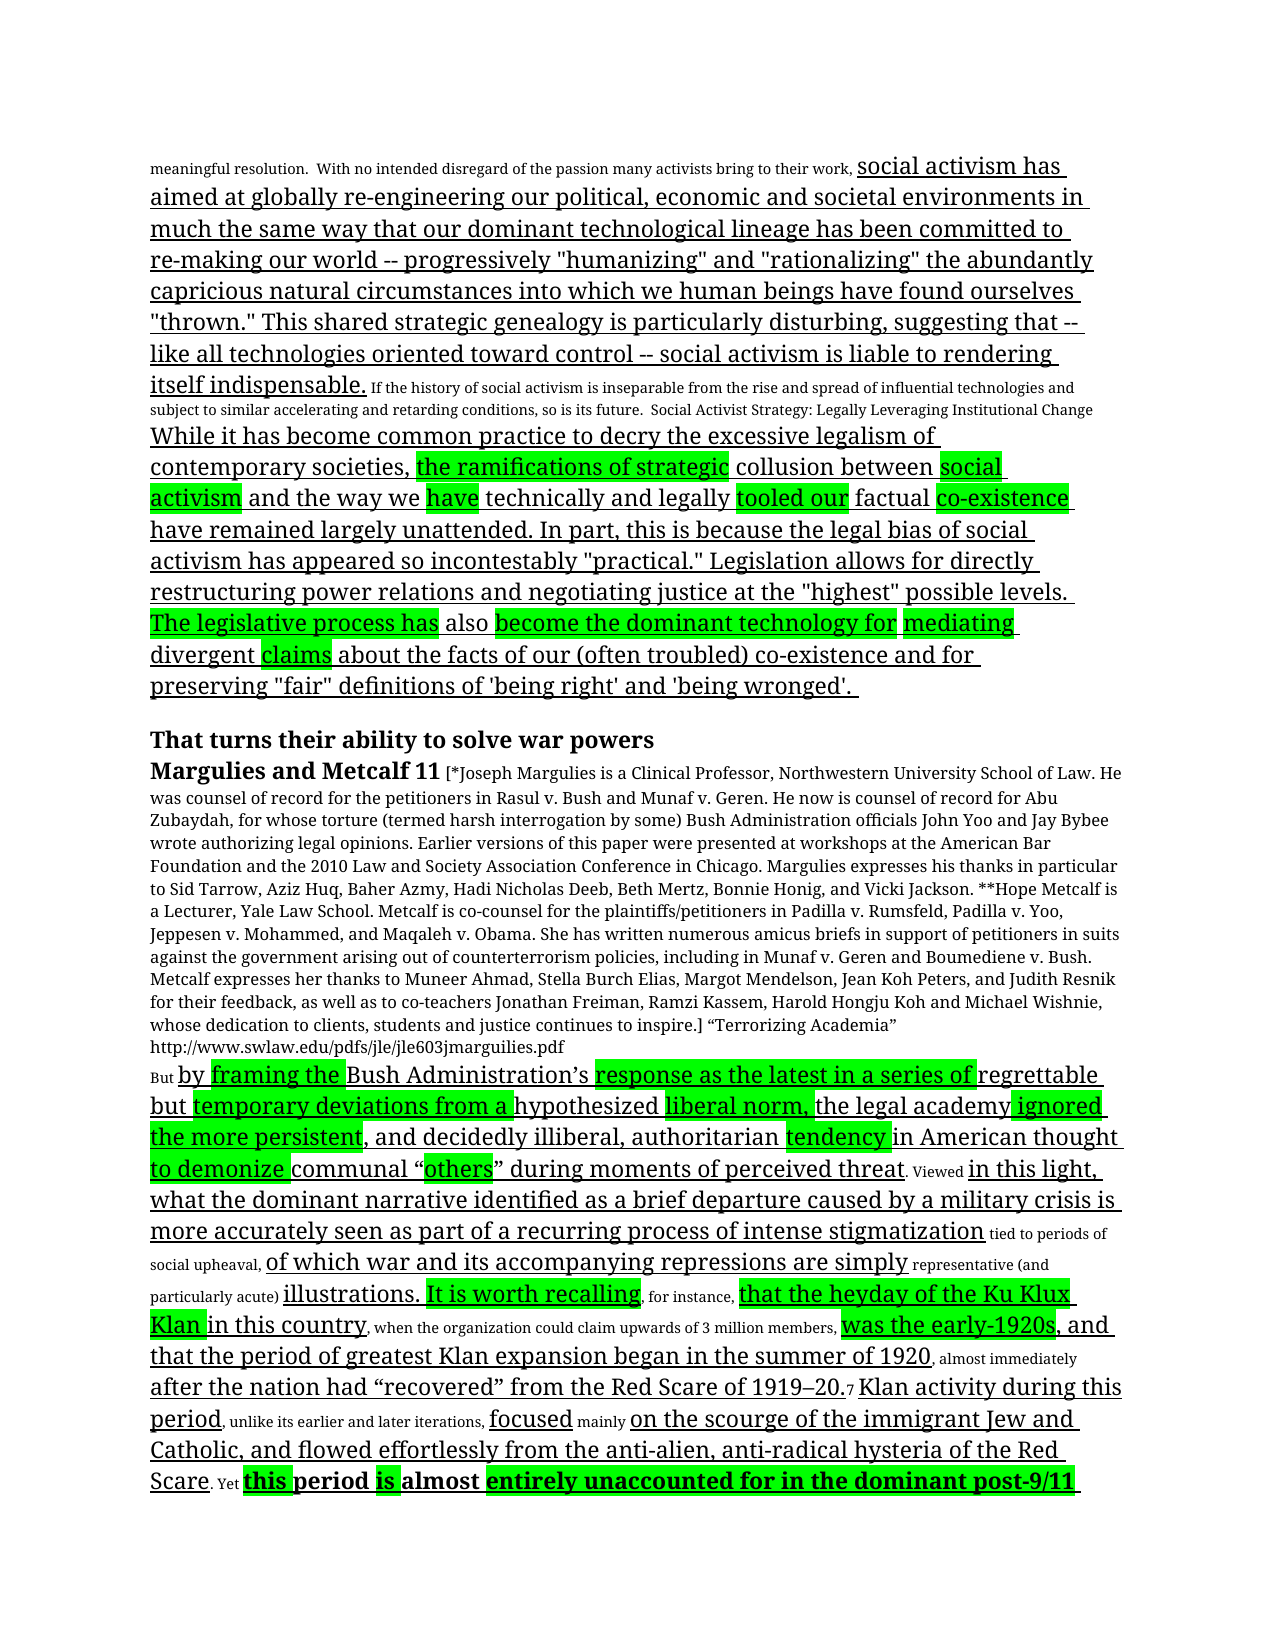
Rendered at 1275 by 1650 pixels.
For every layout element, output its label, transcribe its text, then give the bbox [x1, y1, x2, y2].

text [150, 1059, 1125, 1496]
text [150, 150, 1095, 701]
text That turns their ability to solve war powers [150, 724, 1125, 755]
text Margulies and Metcalf 11 [*Joseph Margulies is a Clinical Professor, Northwestern University School of Law. He was counsel of record for the petitioners in Rasul v. Bush and Munaf v. Geren. He now is counsel of record for Abu Zubaydah, for whose torture (termed harsh interrogation by some) Bush Administration officials John Yoo and Jay Bybee wrote authorizing legal opinions. Earlier versions of this paper were presented at workshops at the American Bar Foundation and the 2010 Law and Society Association Conference in Chicago. Margulies expresses his thanks in particular to Sid Tarrow, Aziz Huq, Baher Azmy, Hadi Nicholas Deeb, Beth Mertz, Bonnie Honig, and Vicki Jackson. **Hope Metcalf is a Lecturer, Yale Law School. Metcalf is co-counsel for the plaintiffs/petitioners in Padilla v. Rumsfeld, Padilla v. Yoo, Jeppesen v. Mohammed, and Maqaleh v. Obama. She has written numerous amicus briefs in support of petitioners in suits against the government arising out of counterterrorism policies, including in Munaf v. Geren and Boumediene v. Bush. Metcalf expresses her thanks to Muneer Ahmad, Stella Burch Elias, Margot Mendelson, Jean Koh Peters, and Judith Resnik for their feedback, as well as to co-teachers Jonathan Freiman, Ramzi Kassem, Harold Hongju Koh and Michael Wishnie, whose dedication to clients, students and justice continues to inspire.] “Terrorizing Academia” http://www.swlaw.edu/pdfs/jle/jle603jmarguilies.pdf [150, 755, 1125, 1059]
